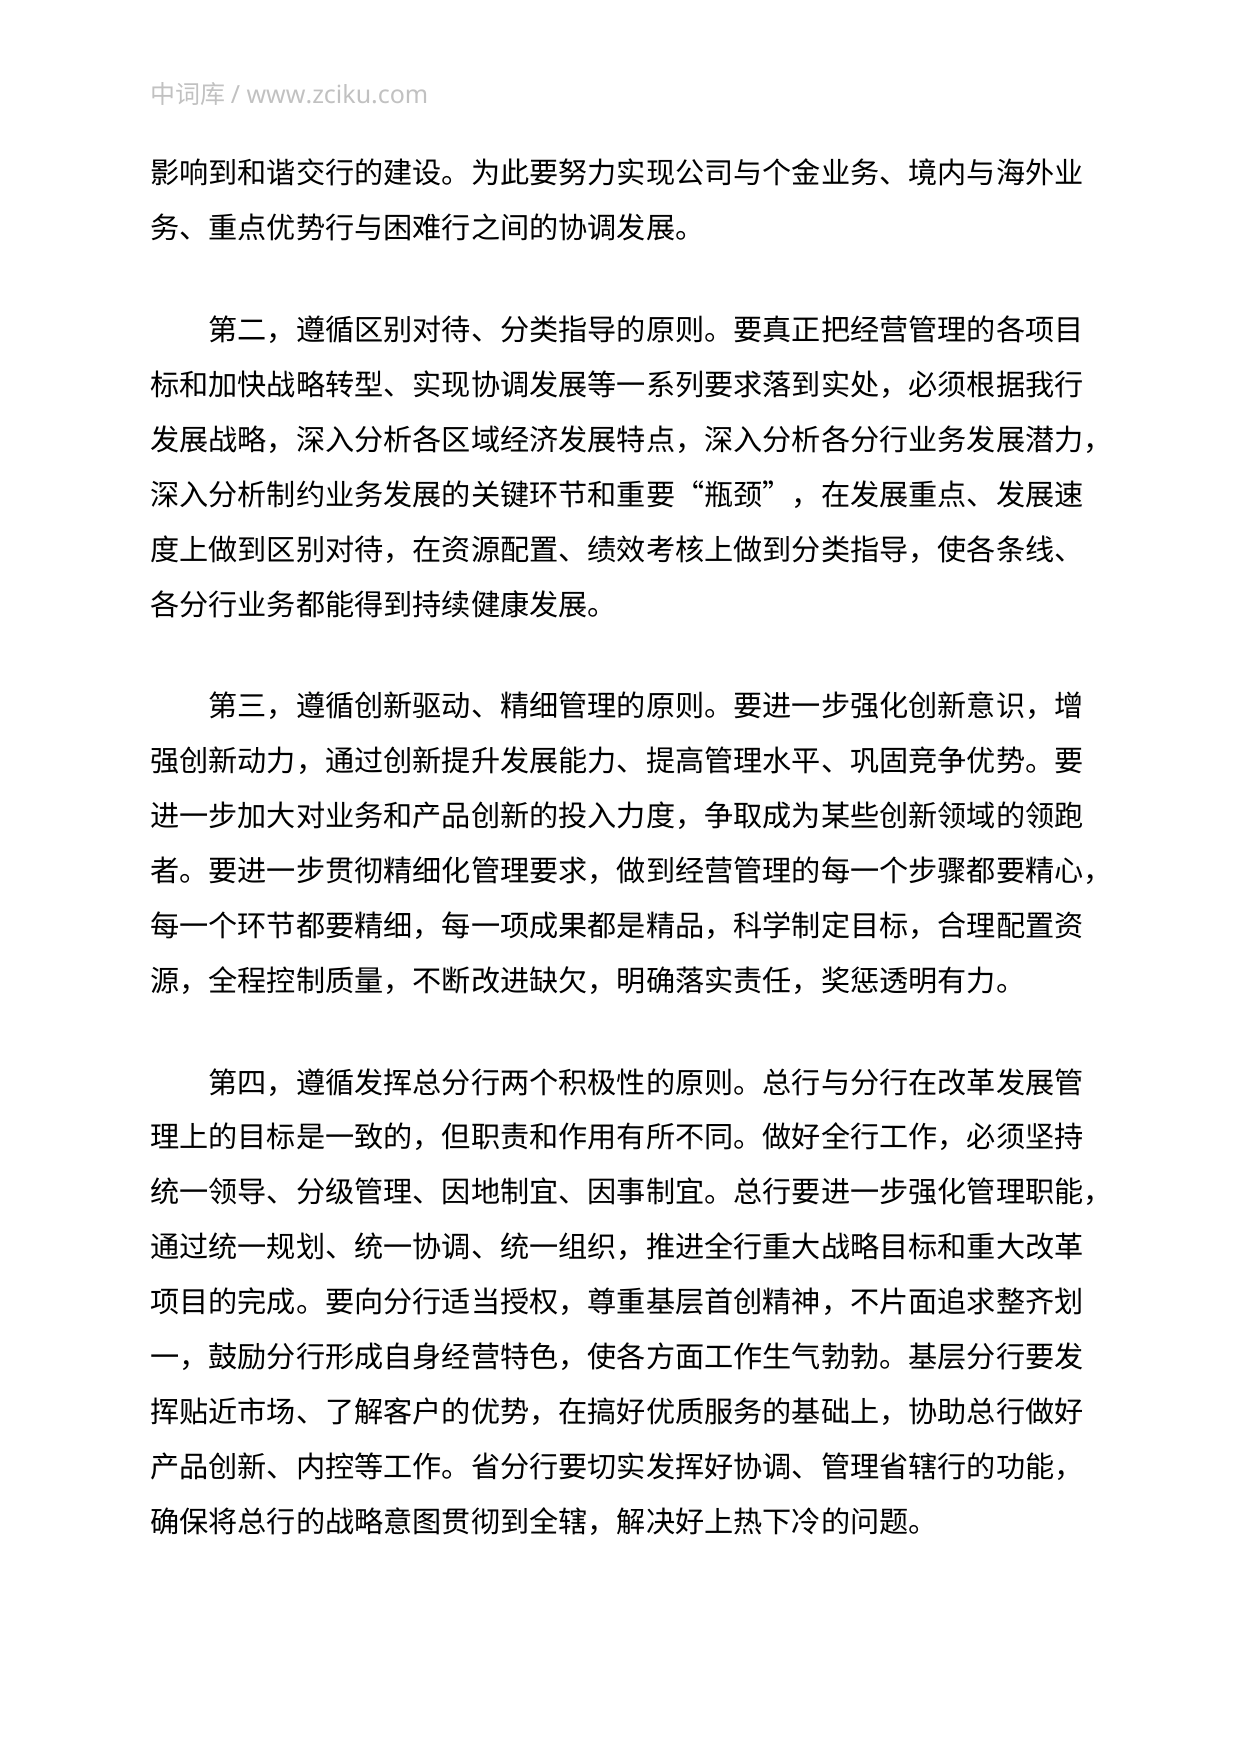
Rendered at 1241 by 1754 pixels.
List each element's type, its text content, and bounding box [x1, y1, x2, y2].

text 第二，遵循区别对待、分类指导的原则。要真正把经营管理的各项目标和加快战略转型、实现协调发展等一系列要求落到实处，必须根据我行发展战略，深入分析各区域经济发展特点，深入分析各分行业务发展潜力，深入分析制约业务发展的关键环节和重要“瓶颈”，在发展重点、发展速度上做到区别对待，在资源配置、绩效考核上做到分类指导，使各条线、各分行业务都能得到持续健康发展。 [150, 307, 1090, 623]
text 第四，遵循发挥总分行两个积极性的原则。总行与分行在改革发展管理上的目标是一致的，但职责和作用有所不同。做好全行工作，必须坚持统一领导、分级管理、因地制宜、因事制宜。总行要进一步强化管理职能，通过统一规划、统一协调、统一组织，推进全行重大战略目标和重大改革项目的完成。要向分行适当授权，尊重基层首创精神，不片面追求整齐划一，鼓励分行形成自身经营特色，使各方面工作生气勃勃。基层分行要发挥贴近市场、了解客户的优势，在搞好优质服务的基础上，协助总行做好产品创新、内控等工作。省分行要切实发挥好协调、管理省辖行的功能，确保将总行的战略意图贯彻到全辖，解决好上热下冷的问题。 [150, 1059, 1090, 1541]
text 第三，遵循创新驱动、精细管理的原则。要进一步强化创新意识，增强创新动力，通过创新提升发展能力、提高管理水平、巩固竞争优势。要进一步加大对业务和产品创新的投入力度，争取成为某些创新领域的领跑者。要进一步贯彻精细化管理要求，做到经营管理的每一个步骤都要精心，每一个环节都要精细，每一项成果都是精品，科学制定目标，合理配置资源，全程控制质量，不断改进缺欠，明确落实责任，奖惩透明有力。 [150, 683, 1090, 1000]
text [150, 150, 1090, 247]
